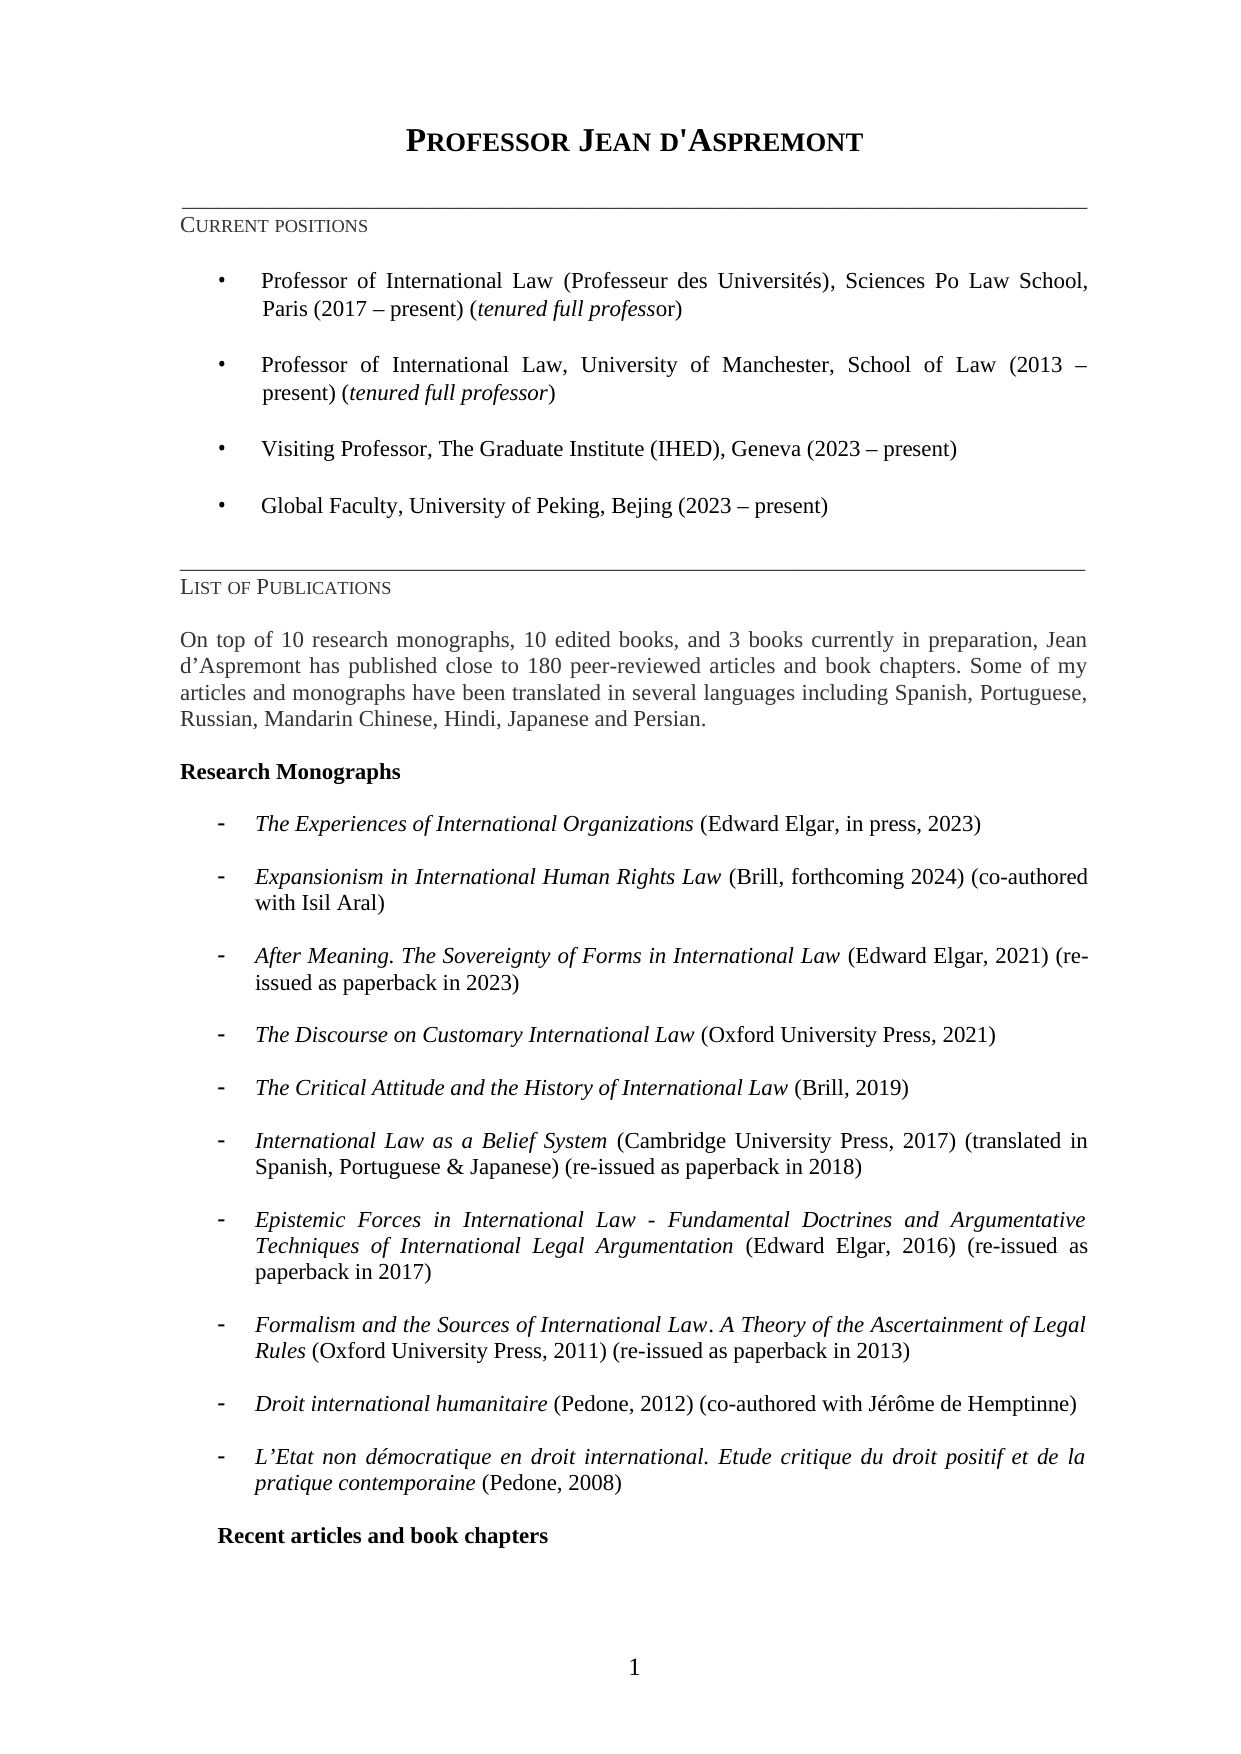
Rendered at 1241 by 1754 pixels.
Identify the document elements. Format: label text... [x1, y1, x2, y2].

list The Experiences of International Organizations (Edward Elgar, in press, 2023) [217, 810, 1089, 837]
text List of Publications [180, 573, 1089, 599]
list Formalism and the Sources of International Law. A Theory of the Ascertainment of Legal Rules (Oxford University Press, 2011) (re-issued as paperback in 2013) [217, 1311, 1089, 1364]
list L’Etat non démocratique en droit international. Etude critique du droit positif et de la pratique contemporaine (Pedone, 2008) [217, 1443, 1089, 1496]
text Professor Jean d'Aspremont [180, 120, 1089, 158]
list International Law as a Belief System (Cambridge University Press, 2017) (translated in Spanish, Portuguese & Japanese) (re-issued as paperback in 2018) [217, 1127, 1089, 1179]
list Visiting Professor, The Graduate Institute (IHED), Geneva (2023 – present) [217, 432, 1089, 463]
text Recent articles and book chapters [180, 1522, 1089, 1548]
list The Discourse on Customary International Law (Oxford University Press, 2021) [217, 1021, 1089, 1048]
text _______________________________________________________________________________ [180, 185, 1089, 211]
text _______________________________________________________________________________ [180, 547, 1089, 573]
list The Critical Attitude and the History of International Law (Brill, 2019) [217, 1074, 1089, 1100]
list Epistemic Forces in International Law - Fundamental Doctrines and Argumentative Techniques of International Legal Argumentation (Edward Elgar, 2016) (re-issued as paperback in 2017) [217, 1206, 1089, 1285]
text On top of 10 research monographs, 10 edited books, and 3 books currently in preparation, Jean d’Aspremont has published close to 180 peer-reviewed articles and book chapters. Some of my articles and monographs have been translated in several languages including Spanish, Portuguese, Russian, Mandarin Chinese, Hindi, Japanese and Persian. [180, 626, 1089, 731]
list Professor of International Law, University of Manchester, School of Law (2013 – present) (tenured full professor) [217, 348, 1089, 405]
text Current positions [180, 211, 1089, 237]
text Research Monographs [180, 758, 1089, 784]
list Global Faculty, University of Peking, Bejing (2023 – present) [217, 489, 1089, 521]
list Expansionism in International Human Rights Law (Brill, forthcoming 2024) (co-authored with Isil Aral) [217, 863, 1089, 916]
list After Meaning. The Sovereignty of Forms in International Law (Edward Elgar, 2021) (re-issued as paperback in 2023) [217, 942, 1089, 995]
list Droit international humanitaire (Pedone, 2012) (co-authored with Jérôme de Hemptinne) [217, 1390, 1089, 1417]
list Professor of International Law (Professeur des Universités), Sciences Po Law School, Paris (2017 – present) (tenured full professor) [217, 264, 1089, 321]
